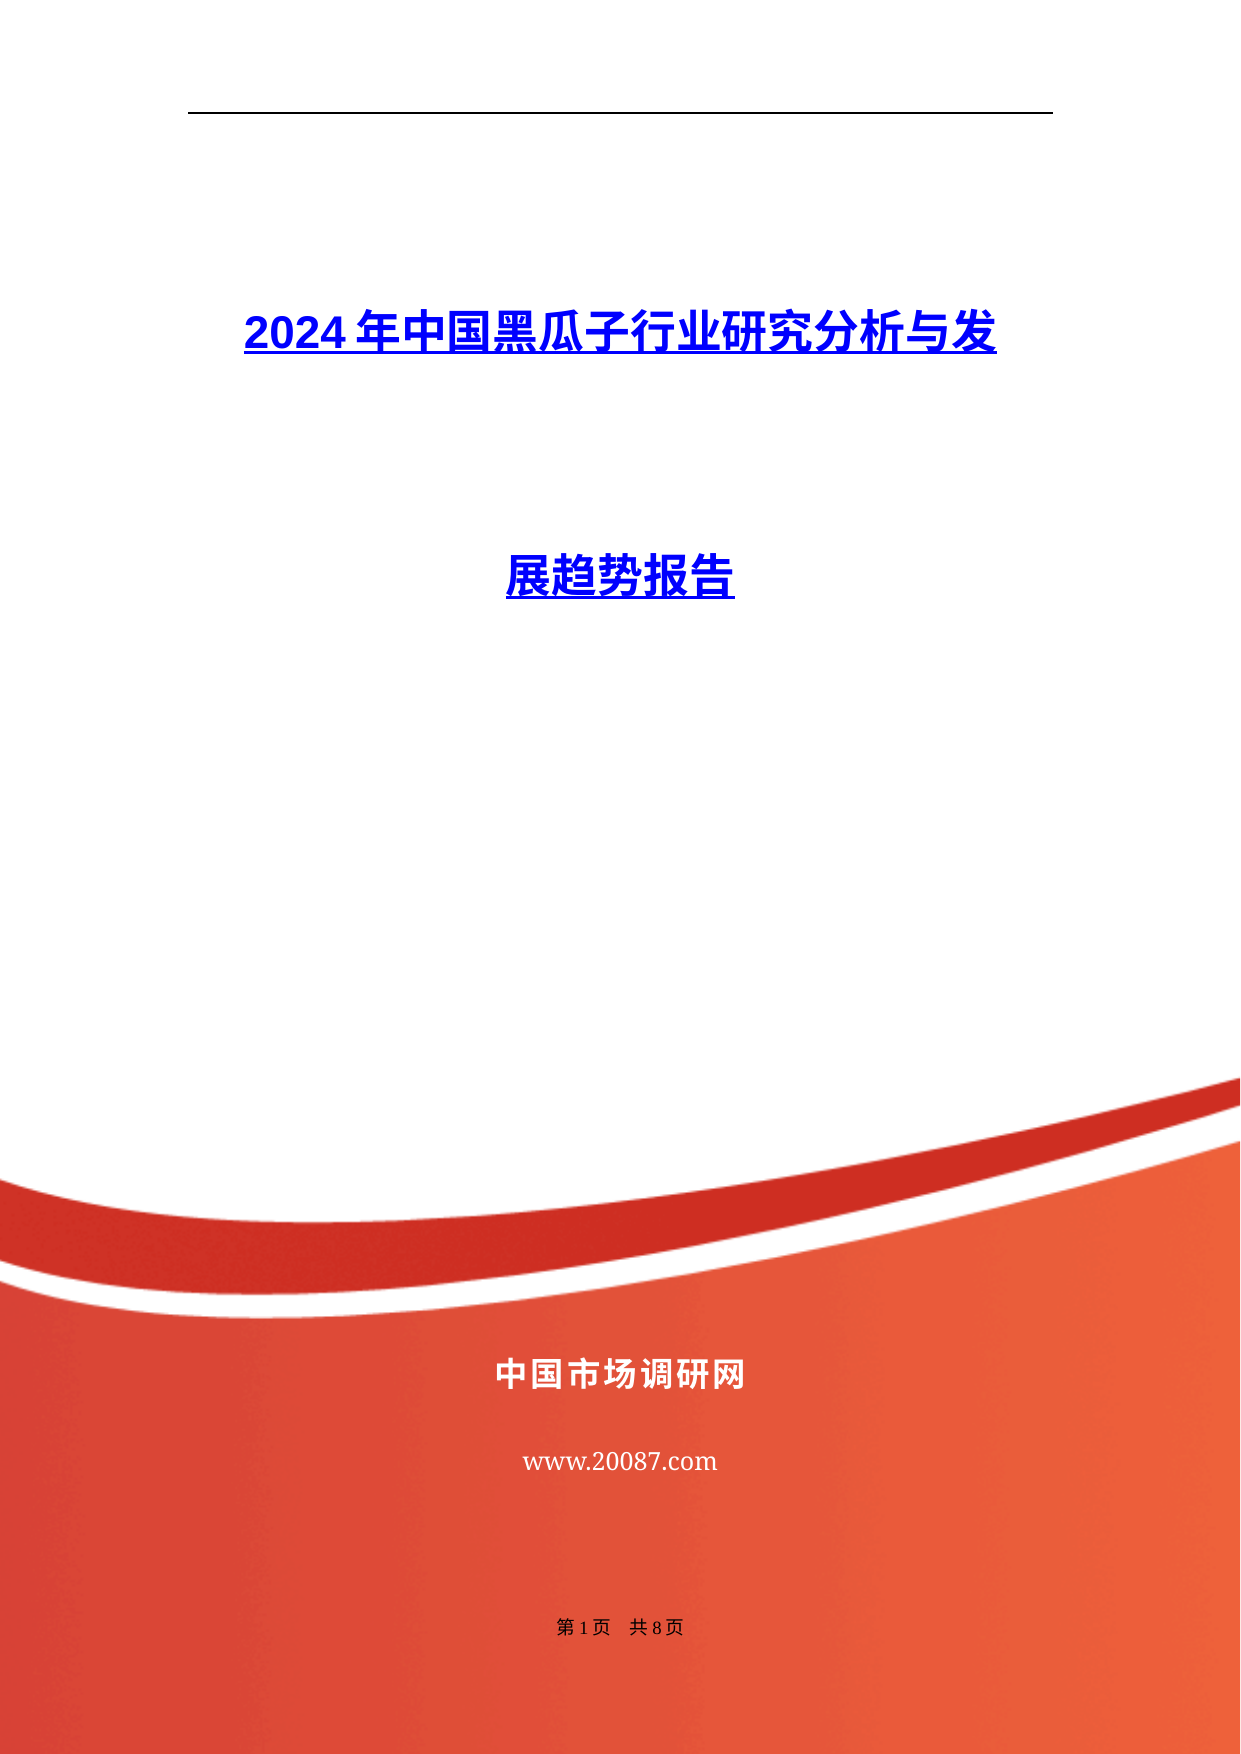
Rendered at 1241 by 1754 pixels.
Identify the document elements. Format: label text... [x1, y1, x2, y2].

subtitle 中国市场调研网 [187, 1339, 1053, 1404]
table_header 2024年中国黑瓜子行业研究分析与发展趋势报告 [188, 207, 1053, 773]
picture [0, 1006, 1241, 1754]
text www.20087.com [187, 1428, 1053, 1493]
